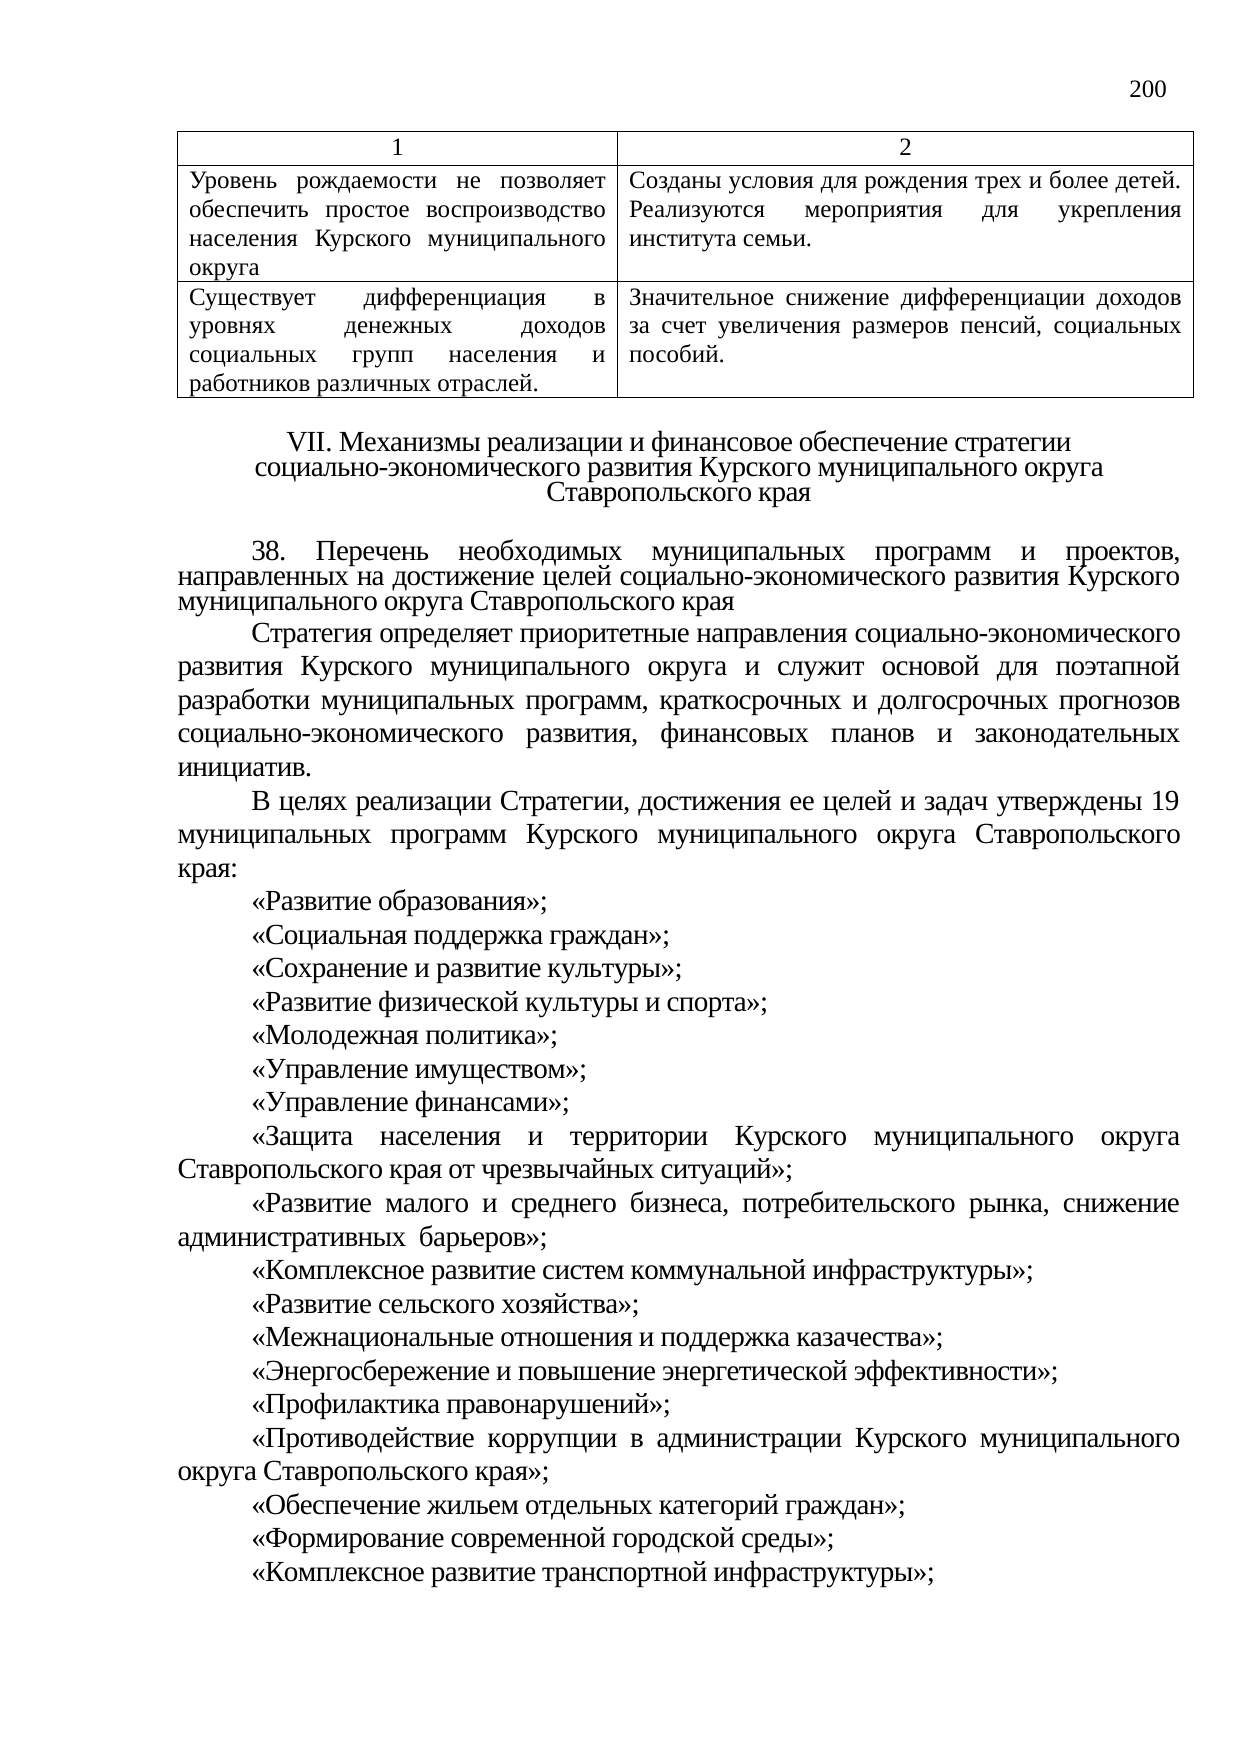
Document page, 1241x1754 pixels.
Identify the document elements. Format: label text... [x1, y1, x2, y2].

text социально-экономического развития Курского муниципального округа Ставропольского края [177, 456, 1181, 506]
text VII. Механизмы реализации и финансовое обеспечение стратегии [662, 431, 1181, 456]
text «Управление имуществом»; [177, 1051, 1181, 1084]
text «Защита населения и территории Курского муниципального округа Ставропольского края от чрезвычайных ситуаций»; [177, 1118, 1181, 1185]
text «Развитие образования»; [177, 883, 1181, 917]
text «Профилактика правонарушений»; [177, 1386, 1181, 1420]
text «Межнациональные отношения и поддержка казачества»; [177, 1319, 1181, 1353]
text «Молодежная политика»; [177, 1017, 1181, 1051]
text «Развитие сельского хозяйства»; [177, 1286, 1181, 1319]
text Стратегия определяет приоритетные направления социально-экономического развития Курского муниципального округа и служит основой для поэтапной разработки муниципальных программ, краткосрочных и долгосрочных прогнозов социально-экономического развития, финансовых планов и законодательных инициатив. [177, 615, 1181, 783]
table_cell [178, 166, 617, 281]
text «Развитие физической культуры и спорта»; [177, 984, 1181, 1017]
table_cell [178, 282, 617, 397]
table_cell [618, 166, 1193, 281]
text «Формирование современной городской среды»; [177, 1521, 1181, 1554]
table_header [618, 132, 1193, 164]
text «Социальная поддержка граждан»; [177, 917, 1181, 950]
text «Обеспечение жильем отдельных категорий граждан»; [177, 1487, 1181, 1521]
text «Комплексное развитие систем коммунальной инфраструктуры»; [177, 1252, 1181, 1286]
text В целях реализации Стратегии, достижения ее целей и задач утверждены 19 муниципальных программ Курского муниципального округа Ставропольского края: [177, 783, 1181, 883]
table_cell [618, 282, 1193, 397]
text «Комплексное развитие транспортной инфраструктуры»; [177, 1554, 1181, 1588]
text 38. Перечень необходимых муниципальных программ и проектов, направленных на достижение целей социально-экономического развития Курского муниципального округа Ставропольского края [177, 540, 1181, 615]
text «Управление финансами»; [177, 1084, 1181, 1118]
text «Противодействие коррупции в администрации Курского муниципального округа Ставропольского края»; [177, 1420, 1181, 1487]
text «Развитие малого и среднего бизнеса, потребительского рынка, снижение административных барьеров»; [177, 1185, 1181, 1252]
text «Энергосбережение и повышение энергетической эффективности»; [177, 1353, 1181, 1386]
text VII. Механизмы реализации и финансовое обеспечение стратегии [177, 431, 659, 456]
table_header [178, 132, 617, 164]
text «Сохранение и развитие культуры»; [177, 950, 1181, 984]
